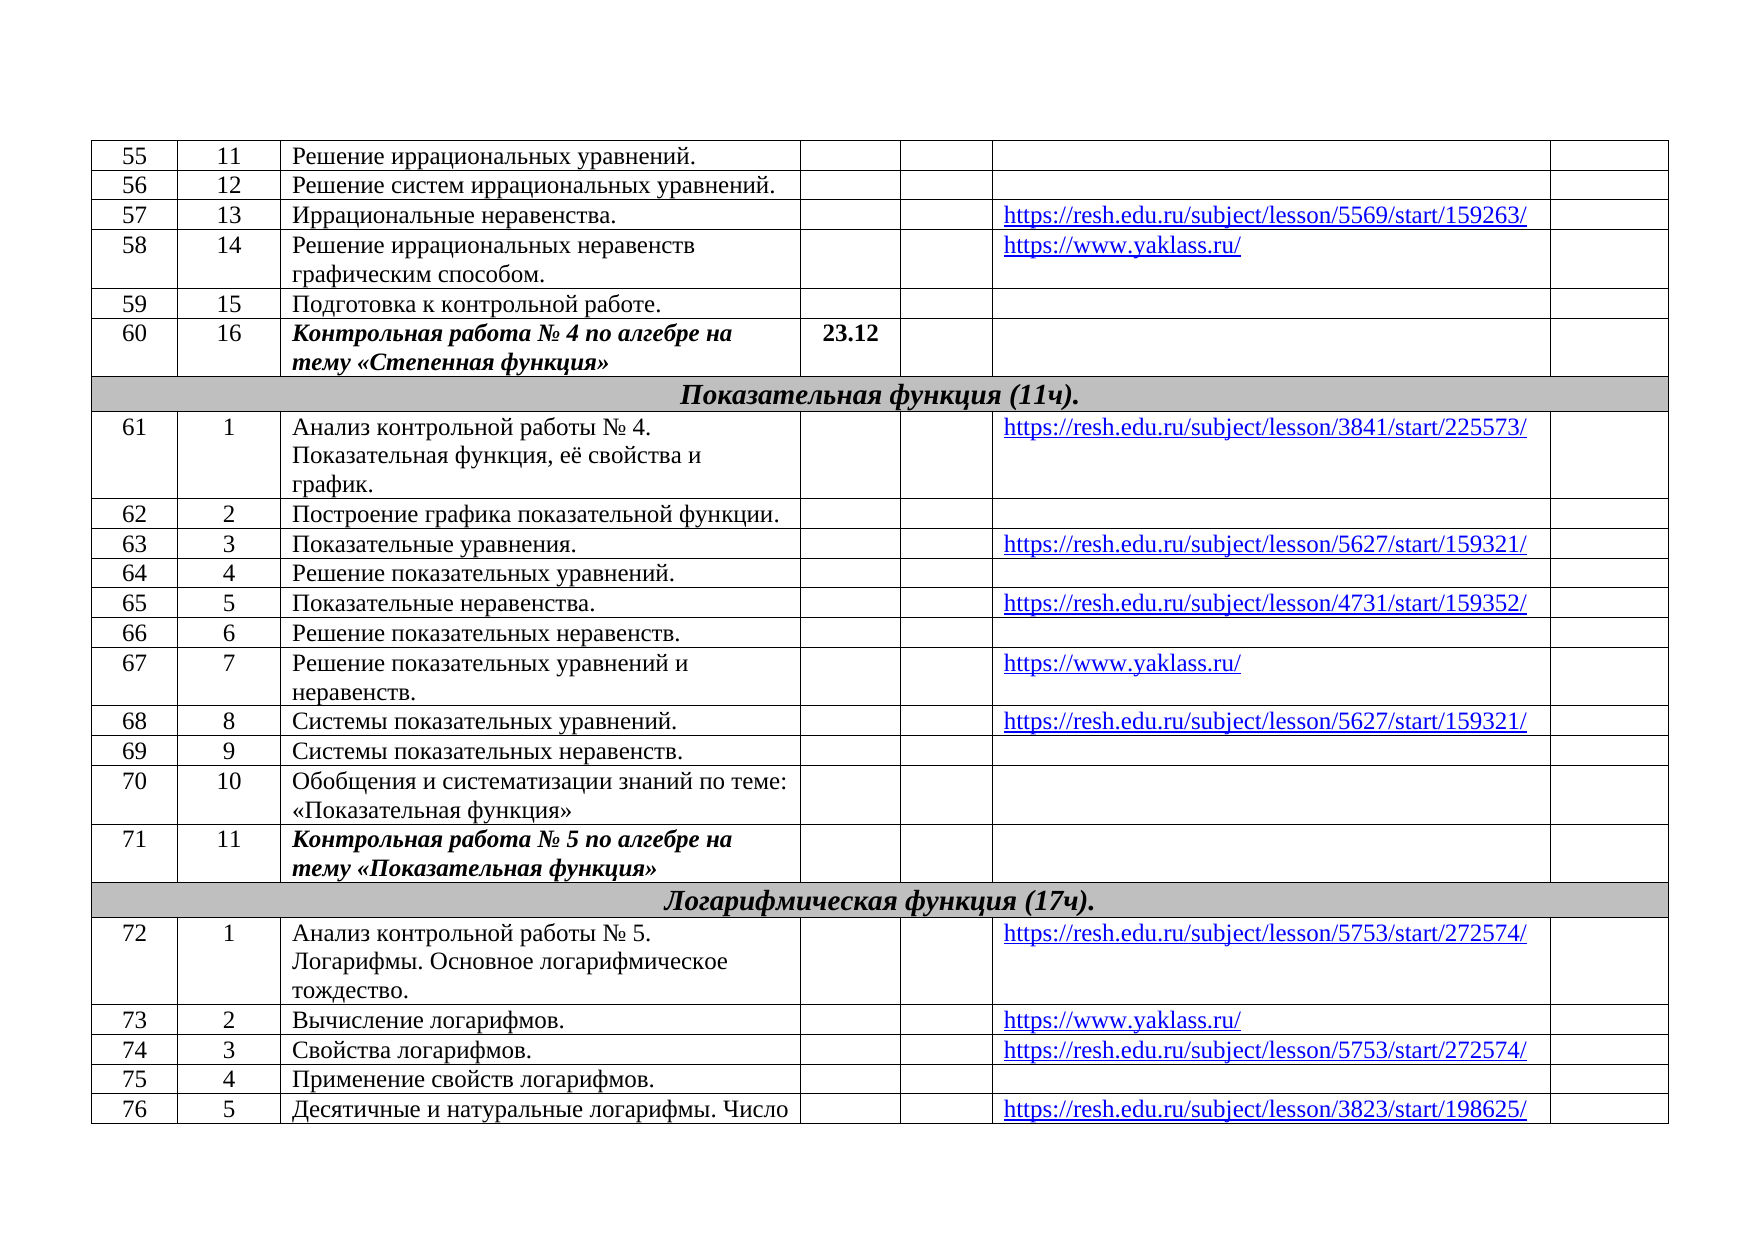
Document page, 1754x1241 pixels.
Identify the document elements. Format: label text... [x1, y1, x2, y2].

table_cell 14 [178, 230, 280, 288]
table_cell [993, 499, 1550, 528]
table_cell [1551, 412, 1668, 498]
table_cell [1551, 1065, 1668, 1093]
table_cell 5 [178, 588, 280, 617]
table_cell [901, 171, 992, 199]
table_cell Решение иррациональных уравнений. [281, 141, 800, 169]
table_cell [901, 1065, 992, 1093]
table_cell [801, 171, 900, 199]
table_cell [993, 200, 1550, 229]
table_cell [1551, 141, 1668, 169]
table_cell [1551, 289, 1668, 317]
table_cell 13 [178, 200, 280, 229]
table_cell Контрольная работа № 4 по алгебре на тему «Степенная функция» [281, 319, 800, 376]
table_cell [801, 918, 900, 1004]
table_cell 3 [178, 529, 280, 557]
table_cell [801, 412, 900, 498]
table_cell Логарифмическая функция (17ч). [92, 883, 1668, 917]
table_cell 8 [178, 706, 280, 735]
table_cell 60 [92, 319, 177, 376]
table_cell Анализ контрольной работы № 4. Показательная функция, её свойства и график. [281, 412, 800, 498]
table_cell 73 [92, 1005, 177, 1034]
table_cell https://resh.edu.ru/subject/lesson/5753/start/272574/ [993, 918, 1550, 1004]
table_cell 59 [92, 289, 177, 317]
table_cell 23.12 [801, 319, 900, 376]
table_cell 2 [178, 1005, 280, 1034]
table_cell [993, 1065, 1550, 1093]
table_cell 10 [178, 766, 280, 823]
table_cell [901, 1035, 992, 1063]
table_cell [801, 766, 900, 823]
table_cell Подготовка к контрольной работе. [281, 289, 800, 317]
table_cell Построение графика показательной функции. [281, 499, 800, 528]
table_cell [801, 141, 900, 169]
table_cell [801, 648, 900, 705]
table_cell [901, 319, 992, 376]
table_cell [901, 499, 992, 528]
table_cell [801, 200, 900, 229]
table_cell Показательные неравенства. [281, 588, 800, 617]
table_cell [901, 588, 992, 617]
table_cell 11 [178, 141, 280, 169]
table_cell [901, 141, 992, 169]
table_cell 70 [92, 766, 177, 823]
table_cell [993, 289, 1550, 317]
table_cell Анализ контрольной работы № 5. Логарифмы. Основное логарифмическое тождество. [281, 918, 800, 1004]
table_cell Решение показательных уравнений. [281, 559, 800, 587]
table_cell Решение иррациональных неравенств графическим способом. [281, 230, 800, 288]
table_cell Решение показательных уравнений и неравенств. [281, 648, 800, 705]
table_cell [993, 1094, 1550, 1123]
table_cell 62 [92, 499, 177, 528]
table_cell [901, 289, 992, 317]
table_cell Применение свойств логарифмов. [281, 1065, 800, 1093]
table_cell [801, 1094, 900, 1123]
table_cell 64 [92, 559, 177, 587]
table_cell https://www.yaklass.ru/ [993, 1005, 1550, 1034]
table_cell [901, 412, 992, 498]
table_cell [993, 736, 1550, 765]
table_cell 63 [92, 529, 177, 557]
table_cell 12 [178, 171, 280, 199]
table_cell [801, 289, 900, 317]
table_cell [901, 200, 992, 229]
table_cell [1551, 825, 1668, 882]
table_cell [1551, 736, 1668, 765]
table_cell Решение показательных неравенств. [281, 618, 800, 647]
table_cell [801, 825, 900, 882]
table_cell 75 [92, 1065, 177, 1093]
table_cell [901, 559, 992, 587]
table_cell [801, 1005, 900, 1034]
table_cell [901, 825, 992, 882]
table_cell https://resh.edu.ru/subject/lesson/3841/start/225573/ [993, 412, 1550, 498]
table_cell Контрольная работа № 5 по алгебре на тему «Показательная функция» [281, 825, 800, 882]
table_cell [993, 559, 1550, 587]
table_cell Системы показательных уравнений. [281, 706, 800, 735]
table_cell Решение систем иррациональных уравнений. [281, 171, 800, 199]
table_cell 16 [178, 319, 280, 376]
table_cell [281, 1094, 800, 1123]
table_cell [901, 648, 992, 705]
table_cell [901, 766, 992, 823]
table_cell [993, 825, 1550, 882]
table_cell 7 [178, 648, 280, 705]
table_cell [901, 618, 992, 647]
table_cell 5 [178, 1094, 280, 1123]
table_cell [1551, 1094, 1668, 1123]
table_cell Показательная функция (11ч). [92, 377, 1668, 411]
table_cell [993, 766, 1550, 823]
table_cell [901, 230, 992, 288]
table_cell 65 [92, 588, 177, 617]
table_cell [1551, 529, 1668, 557]
table_cell [801, 1035, 900, 1063]
table_cell [1551, 648, 1668, 705]
table_cell [801, 529, 900, 557]
table_cell 71 [92, 825, 177, 882]
table_cell 74 [92, 1035, 177, 1063]
table_cell [801, 618, 900, 647]
table_cell Показательные уравнения. [281, 529, 800, 557]
table_cell 58 [92, 230, 177, 288]
table_cell [1551, 559, 1668, 587]
table_cell 1 [178, 918, 280, 1004]
table_cell Системы показательных неравенств. [281, 736, 800, 765]
table_cell 72 [92, 918, 177, 1004]
table_cell [1551, 171, 1668, 199]
table_cell https://www.yaklass.ru/ [993, 230, 1550, 288]
table_cell 1 [178, 412, 280, 498]
table_cell [993, 141, 1550, 169]
table_cell [993, 171, 1550, 199]
table_cell 66 [92, 618, 177, 647]
table_cell [993, 618, 1550, 647]
table_cell 9 [178, 736, 280, 765]
table_cell Свойства логарифмов. [281, 1035, 800, 1063]
table_cell [1551, 766, 1668, 823]
table_cell [1551, 230, 1668, 288]
table_cell Обобщения и систематизации знаний по теме: «Показательная функция» [281, 766, 800, 823]
table_cell https://www.yaklass.ru/ [993, 648, 1550, 705]
table_cell [1551, 200, 1668, 229]
table_cell Вычисление логарифмов. [281, 1005, 800, 1034]
table_cell [901, 706, 992, 735]
table_cell 11 [178, 825, 280, 882]
table_cell https://resh.edu.ru/subject/lesson/5753/start/272574/ [993, 1035, 1550, 1063]
table_cell [1551, 1035, 1668, 1063]
table_cell 76 [92, 1094, 177, 1123]
table_cell [993, 319, 1550, 376]
table_cell https://resh.edu.ru/subject/lesson/5627/start/159321/ [993, 529, 1550, 557]
table_cell 55 [92, 141, 177, 169]
table_cell 4 [178, 559, 280, 587]
table_cell 2 [178, 499, 280, 528]
table_cell https://resh.edu.ru/subject/lesson/5627/start/159321/ [993, 706, 1550, 735]
table_cell 3 [178, 1035, 280, 1063]
table_cell [801, 706, 900, 735]
table_cell [1551, 588, 1668, 617]
table_cell [1551, 918, 1668, 1004]
table_cell [1551, 1005, 1668, 1034]
table_cell 57 [92, 200, 177, 229]
table_cell 4 [178, 1065, 280, 1093]
table_cell Иррациональные неравенства. [281, 200, 800, 229]
table_cell https://resh.edu.ru/subject/lesson/4731/start/159352/ [993, 588, 1550, 617]
table_cell 56 [92, 171, 177, 199]
table_cell 6 [178, 618, 280, 647]
table_cell 61 [92, 412, 177, 498]
table_cell 67 [92, 648, 177, 705]
table_cell [801, 499, 900, 528]
table_cell [801, 230, 900, 288]
table_cell [801, 736, 900, 765]
table_cell [801, 588, 900, 617]
table_cell [1551, 706, 1668, 735]
table_cell 15 [178, 289, 280, 317]
table_cell [901, 918, 992, 1004]
table_cell [801, 559, 900, 587]
table_cell 69 [92, 736, 177, 765]
table_cell [1551, 499, 1668, 528]
table_cell [901, 736, 992, 765]
table_cell [901, 1094, 992, 1123]
table_cell [901, 529, 992, 557]
table_cell [1551, 618, 1668, 647]
table_cell [901, 1005, 992, 1034]
table_cell [1551, 319, 1668, 376]
table_cell 68 [92, 706, 177, 735]
table_cell [801, 1065, 900, 1093]
